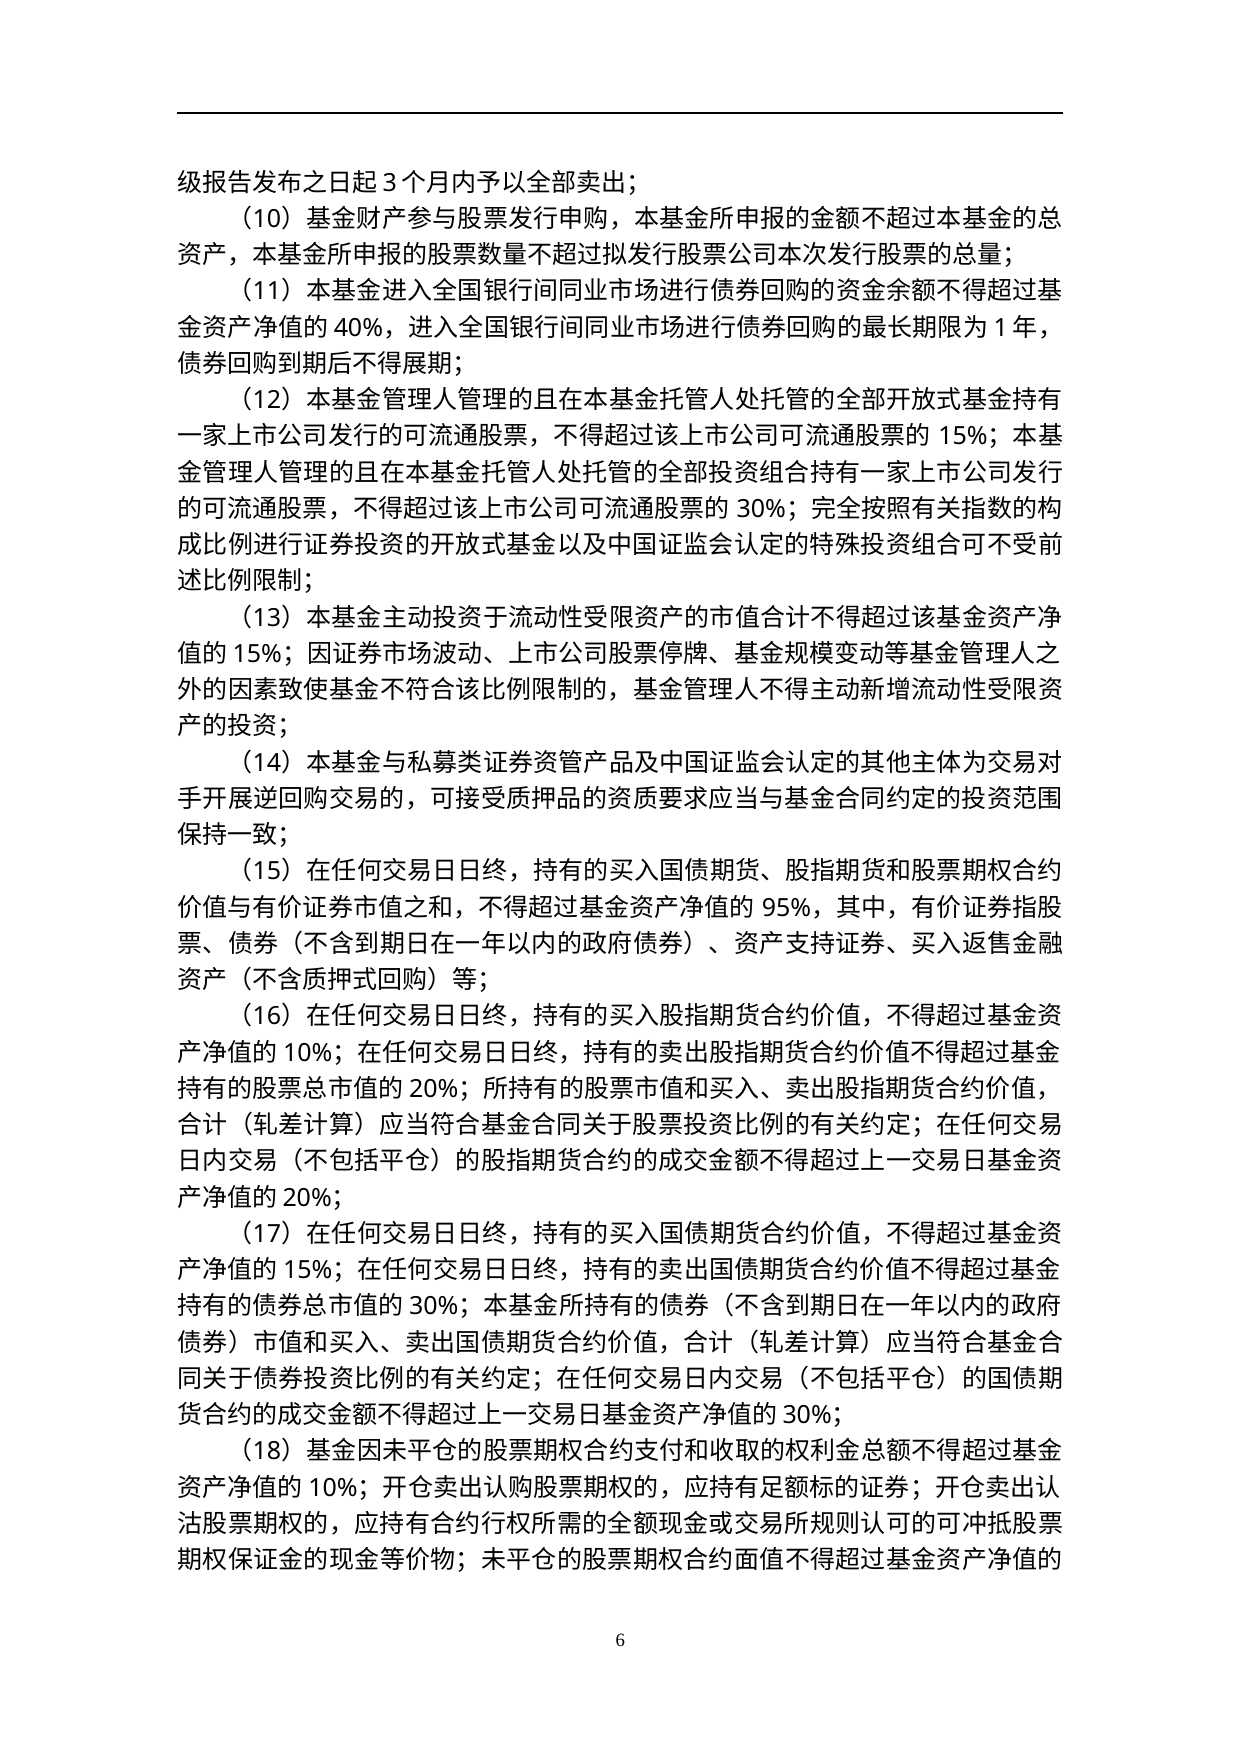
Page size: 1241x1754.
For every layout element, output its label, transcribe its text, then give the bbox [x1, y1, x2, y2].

text （13）本基金主动投资于流动性受限资产的市值合计不得超过该基金资产净值的15%；因证券市场波动、上市公司股票停牌、基金规模变动等基金管理人之外的因素致使基金不符合该比例限制的，基金管理人不得主动新增流动性受限资产的投资； [177, 597, 1063, 742]
text （11）本基金进入全国银行间同业市场进行债券回购的资金余额不得超过基金资产净值的40%，进入全国银行间同业市场进行债券回购的最长期限为1年，债券回购到期后不得展期； [177, 271, 1063, 379]
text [177, 1431, 1063, 1576]
text （14）本基金与私募类证券资管产品及中国证监会认定的其他主体为交易对手开展逆回购交易的，可接受质押品的资质要求应当与基金合同约定的投资范围保持一致； [177, 742, 1063, 851]
text （16）在任何交易日日终，持有的买入股指期货合约价值，不得超过基金资产净值的10%；在任何交易日日终，持有的卖出股指期货合约价值不得超过基金持有的股票总市值的20%；所持有的股票市值和买入、卖出股指期货合约价值，合计（轧差计算）应当符合基金合同关于股票投资比例的有关约定；在任何交易日内交易（不包括平仓）的股指期货合约的成交金额不得超过上一交易日基金资产净值的20%； [177, 996, 1063, 1213]
text （17）在任何交易日日终，持有的买入国债期货合约价值，不得超过基金资产净值的15%；在任何交易日日终，持有的卖出国债期货合约价值不得超过基金持有的债券总市值的30%；本基金所持有的债券（不含到期日在一年以内的政府债券）市值和买入、卖出国债期货合约价值，合计（轧差计算）应当符合基金合同关于债券投资比例的有关约定；在任何交易日内交易（不包括平仓）的国债期货合约的成交金额不得超过上一交易日基金资产净值的30%； [177, 1213, 1063, 1431]
text （12）本基金管理人管理的且在本基金托管人处托管的全部开放式基金持有一家上市公司发行的可流通股票，不得超过该上市公司可流通股票的15%；本基金管理人管理的且在本基金托管人处托管的全部投资组合持有一家上市公司发行的可流通股票，不得超过该上市公司可流通股票的30%；完全按照有关指数的构成比例进行证券投资的开放式基金以及中国证监会认定的特殊投资组合可不受前述比例限制； [177, 379, 1063, 597]
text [177, 162, 1063, 198]
text （15）在任何交易日日终，持有的买入国债期货、股指期货和股票期权合约价值与有价证券市值之和，不得超过基金资产净值的95%，其中，有价证券指股票、债券（不含到期日在一年以内的政府债券）、资产支持证券、买入返售金融资产（不含质押式回购）等； [177, 851, 1063, 996]
text （10）基金财产参与股票发行申购，本基金所申报的金额不超过本基金的总资产，本基金所申报的股票数量不超过拟发行股票公司本次发行股票的总量； [177, 198, 1063, 271]
